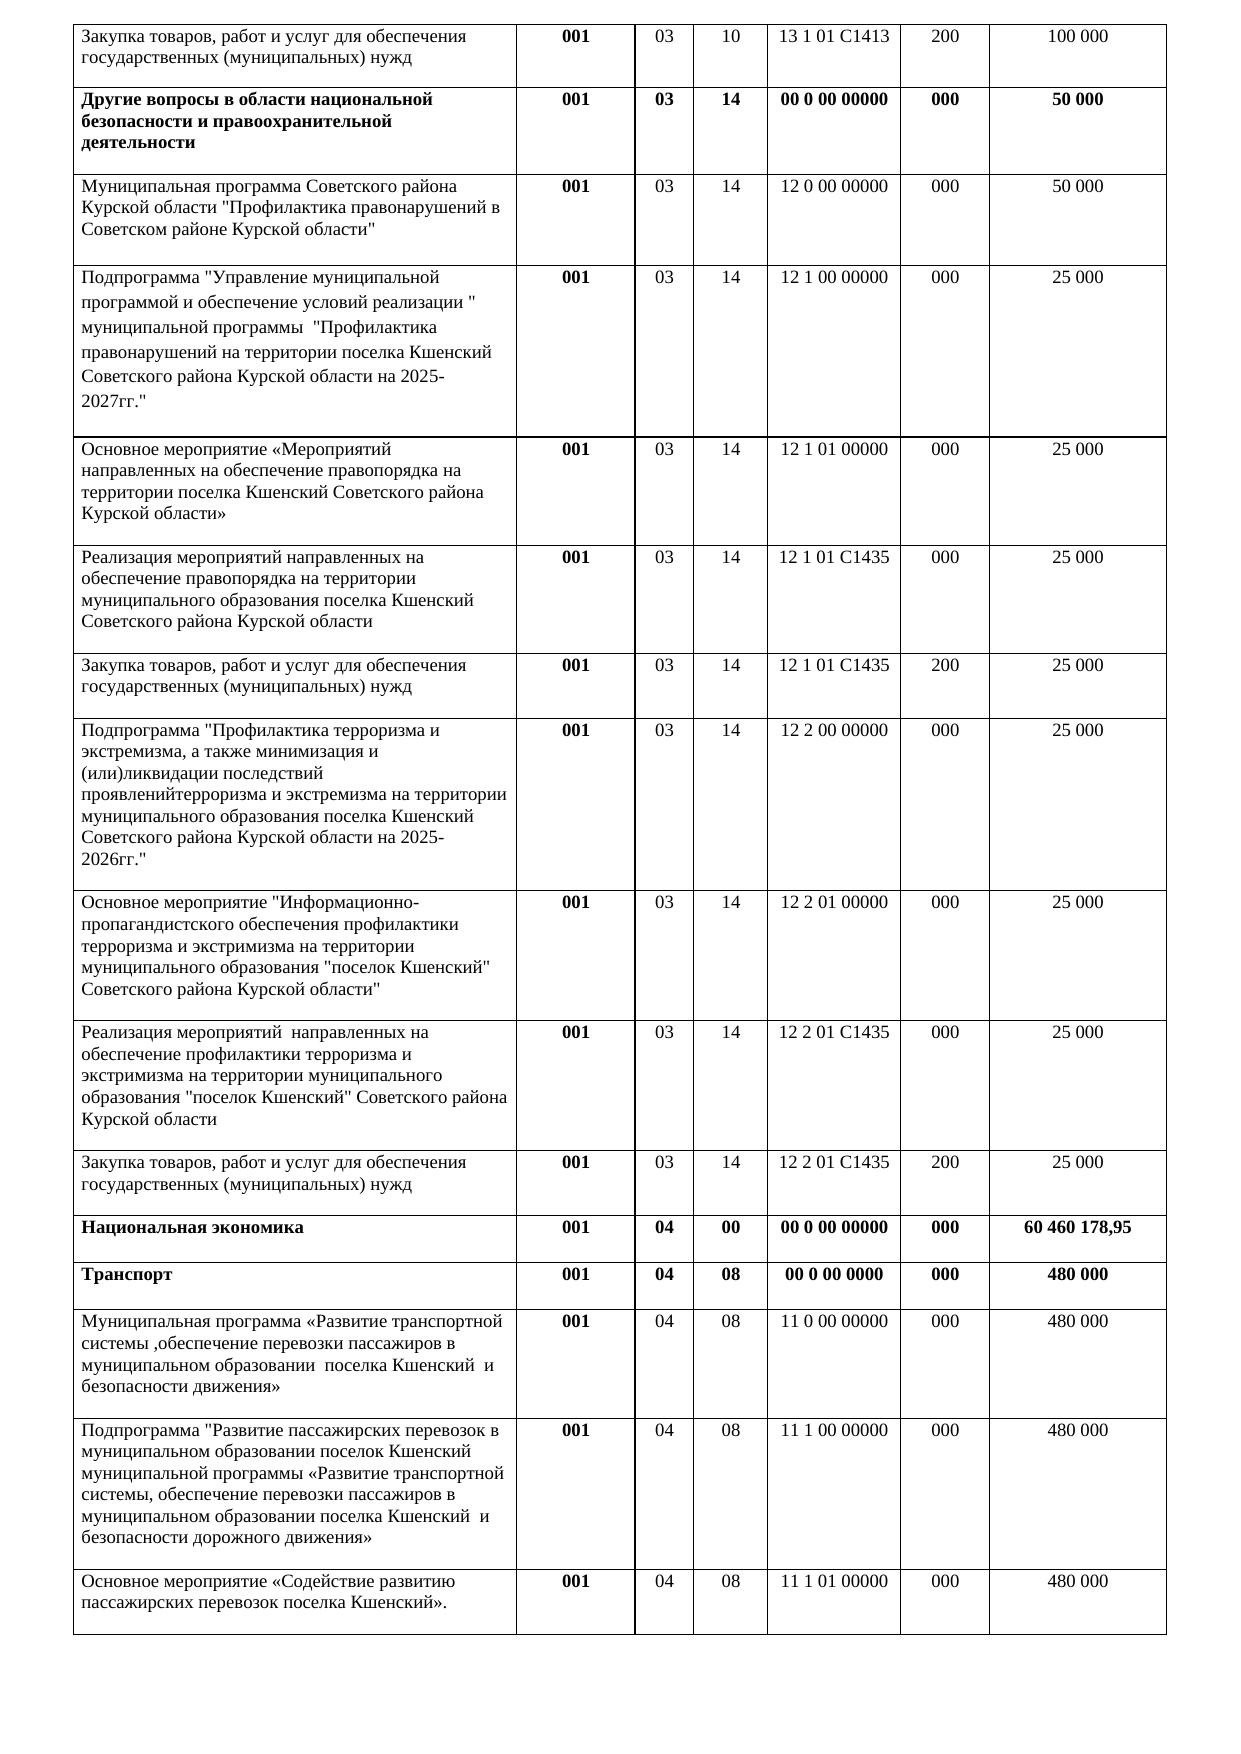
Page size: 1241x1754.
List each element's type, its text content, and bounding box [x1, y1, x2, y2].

table_cell 000 [901, 546, 989, 653]
table_cell 001 [517, 1570, 634, 1634]
table_cell 25 000 [990, 1021, 1166, 1150]
table_cell 00 0 00 00000 [768, 88, 900, 174]
table_cell Реализация мероприятий направленных на обеспечение правопорядка на территории муниципального образования поселка Кшенский Советского района Курской области [74, 546, 516, 653]
table_cell 03 [636, 654, 693, 718]
table_cell 14 [694, 438, 767, 544]
table_cell 200 [901, 1151, 989, 1215]
table_cell Национальная экономика [74, 1216, 516, 1262]
table_cell 000 [901, 1570, 989, 1634]
table_cell Закупка товаров, работ и услуг для обеспечения государственных (муниципальных) нужд [74, 25, 516, 87]
table_cell 480 000 [990, 1263, 1166, 1309]
table_cell Реализация мероприятий направленных на обеспечение профилактики терроризма и экстримизма на территории муниципального образования "поселок Кшенский" Советского района Курской области [74, 1021, 516, 1150]
table_cell 03 [636, 175, 693, 265]
table_cell Транспорт [74, 1263, 516, 1309]
table_cell Муниципальная программа «Развитие транспортной системы ,обеспечение перевозки пассажиров в муниципальном образовании поселка Кшенский и безопасности движения» [74, 1310, 516, 1417]
table_cell 12 2 01 С1435 [768, 1151, 900, 1215]
table_cell 08 [694, 1570, 767, 1634]
table_cell 000 [901, 438, 989, 544]
table_cell Другие вопросы в области национальной безопасности и правоохранительной деятельности [74, 88, 516, 174]
table_cell 14 [694, 546, 767, 653]
table_cell 04 [636, 1310, 693, 1417]
table_cell 001 [517, 1310, 634, 1417]
table_cell 04 [636, 1216, 693, 1262]
table_cell 001 [517, 1419, 634, 1569]
table_cell 001 [517, 25, 634, 87]
table_cell 12 1 01 С1435 [768, 654, 900, 718]
table_cell 08 [694, 1310, 767, 1417]
table_cell 03 [636, 546, 693, 653]
table_cell 12 2 01 00000 [768, 891, 900, 1020]
table_cell Основное мероприятие "Информационно-пропагандистского обеспечения профилактики терроризма и экстримизма на территории муниципального образования "поселок Кшенский" Советского района Курской области" [74, 891, 516, 1020]
table_cell 04 [636, 1263, 693, 1309]
table_cell 200 [901, 25, 989, 87]
table_cell 480 000 [990, 1310, 1166, 1417]
table_cell 001 [517, 175, 634, 265]
table_cell 001 [517, 1216, 634, 1262]
table_cell 03 [636, 719, 693, 890]
table_cell 001 [517, 1263, 634, 1309]
table_cell Основное мероприятие «Мероприятий направленных на обеспечение правопорядка на территории поселка Кшенский Советского района Курской области» [74, 438, 516, 544]
table_cell 08 [694, 1263, 767, 1309]
table_cell 000 [901, 88, 989, 174]
table_cell Подпрограмма "Управление муниципальной программой и обеспечение условий реализации " муниципальной программы "Профилактика правонарушений на территории поселка Кшенский Советского района Курской области на 2025-2027гг." [74, 266, 516, 436]
table_cell Закупка товаров, работ и услуг для обеспечения государственных (муниципальных) нужд [74, 1151, 516, 1215]
table_cell 12 0 00 00000 [768, 175, 900, 265]
table_cell 03 [636, 1151, 693, 1215]
table_cell 25 000 [990, 438, 1166, 544]
table_cell 13 1 01 С1413 [768, 25, 900, 87]
table_cell 000 [901, 175, 989, 265]
table_cell 001 [517, 266, 634, 436]
table_cell 11 1 01 00000 [768, 1570, 900, 1634]
table_cell 480 000 [990, 1419, 1166, 1569]
table_cell 000 [901, 1263, 989, 1309]
table_cell 50 000 [990, 88, 1166, 174]
table_cell 11 1 00 00000 [768, 1419, 900, 1569]
table_cell 001 [517, 1151, 634, 1215]
table_cell 50 000 [990, 175, 1166, 265]
table_cell Подпрограмма "Развитие пассажирских перевозок в муниципальном образовании поселок Кшенский муниципальной программы «Развитие транспортной системы, обеспечение перевозки пассажиров в муниципальном образовании поселка Кшенский и безопасности дорожного движения» [74, 1419, 516, 1569]
table_cell 12 2 00 00000 [768, 719, 900, 890]
table_cell 000 [901, 1310, 989, 1417]
table_cell 001 [517, 1021, 634, 1150]
table_cell Закупка товаров, работ и услуг для обеспечения государственных (муниципальных) нужд [74, 654, 516, 718]
table_cell 14 [694, 654, 767, 718]
table_cell 14 [694, 1151, 767, 1215]
table_cell 14 [694, 719, 767, 890]
table_cell 000 [901, 1216, 989, 1262]
table_cell 08 [694, 1419, 767, 1569]
table_cell 000 [901, 1419, 989, 1569]
table_cell 25 000 [990, 891, 1166, 1020]
table_cell 25 000 [990, 654, 1166, 718]
table_cell 03 [636, 266, 693, 436]
table_cell 25 000 [990, 266, 1166, 436]
table_cell 25 000 [990, 719, 1166, 890]
table_cell 200 [901, 654, 989, 718]
table_cell 00 0 00 00000 [768, 1216, 900, 1262]
table_cell Основное мероприятие «Содействие развитию пассажирских перевозок поселка Кшенский». [74, 1570, 516, 1634]
table_cell 12 1 01 00000 [768, 438, 900, 544]
table_cell 03 [636, 25, 693, 87]
table_cell 25 000 [990, 1151, 1166, 1215]
table_cell 04 [636, 1570, 693, 1634]
table_cell 03 [636, 438, 693, 544]
table_cell 001 [517, 654, 634, 718]
table_cell 001 [517, 438, 634, 544]
table_cell 25 000 [990, 546, 1166, 653]
table_cell Муниципальная программа Советского района Курской области "Профилактика правонарушений в Советском районе Курской области" [74, 175, 516, 265]
table_cell 14 [694, 1021, 767, 1150]
table_cell 001 [517, 546, 634, 653]
table_cell 000 [901, 891, 989, 1020]
table_cell 12 1 00 00000 [768, 266, 900, 436]
table_cell 100 000 [990, 25, 1166, 87]
table_cell 000 [901, 266, 989, 436]
table_cell 60 460 178,95 [990, 1216, 1166, 1262]
table_cell 03 [636, 1021, 693, 1150]
table_cell 14 [694, 88, 767, 174]
table_cell 000 [901, 1021, 989, 1150]
table_cell Подпрограмма "Профилактика терроризма и экстремизма, а также минимизация и (или)ликвидации последствий проявленийтерроризма и экстремизма на территории муниципального образования поселка Кшенский Советского района Курской области на 2025-2026гг." [74, 719, 516, 890]
table_cell 00 0 00 0000 [768, 1263, 900, 1309]
table_cell 04 [636, 1419, 693, 1569]
table_cell 14 [694, 175, 767, 265]
table_cell 001 [517, 719, 634, 890]
table_cell 10 [694, 25, 767, 87]
table_cell 480 000 [990, 1570, 1166, 1634]
table_cell 000 [901, 719, 989, 890]
table_cell 03 [636, 891, 693, 1020]
table_cell 14 [694, 891, 767, 1020]
table_cell 001 [517, 891, 634, 1020]
table_cell 001 [517, 88, 634, 174]
table_cell 11 0 00 00000 [768, 1310, 900, 1417]
table_cell 12 2 01 С1435 [768, 1021, 900, 1150]
table_cell 03 [636, 88, 693, 174]
table_cell 14 [694, 266, 767, 436]
table_cell 00 [694, 1216, 767, 1262]
table_cell 12 1 01 С1435 [768, 546, 900, 653]
